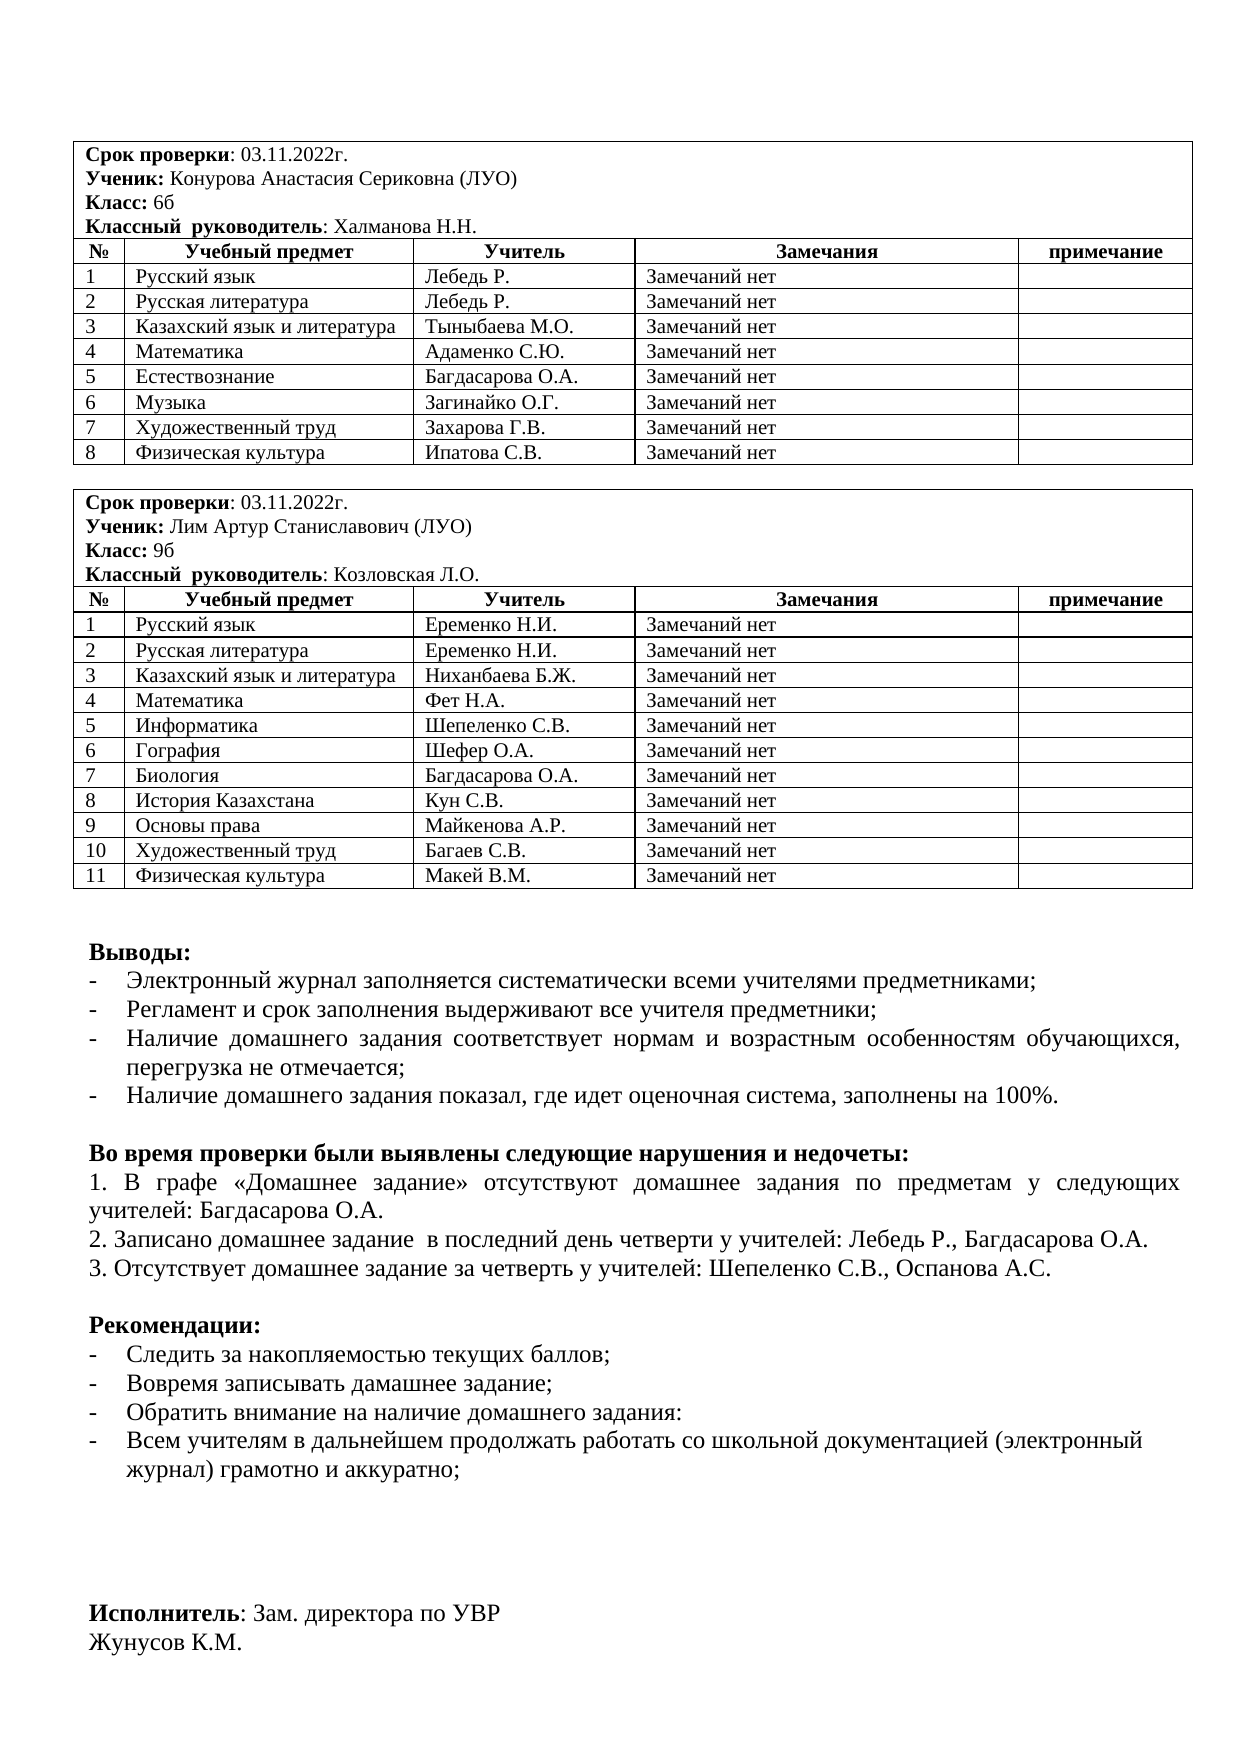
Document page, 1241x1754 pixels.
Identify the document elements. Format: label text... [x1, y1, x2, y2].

table_cell Майкенова А.Р. [414, 813, 634, 837]
table_cell Замечаний нет [636, 365, 1018, 388]
table_cell 8 [74, 440, 124, 464]
table_cell примечание [1019, 239, 1192, 263]
list Всем учителям в дальнейшем продолжать работать со школьной документацией (электронный журнал) грамотно и аккуратно; [89, 1425, 1181, 1483]
table_cell Физическая культура [125, 440, 413, 464]
table_cell 2 [74, 638, 124, 662]
table_cell [1019, 613, 1192, 636]
table_cell 11 [74, 864, 124, 887]
table_cell 4 [74, 688, 124, 712]
table_cell [1019, 365, 1192, 388]
table_cell Загинайко О.Г. [414, 390, 634, 414]
table_cell Адаменко С.Ю. [414, 339, 634, 363]
table_cell Замечаний нет [636, 688, 1018, 712]
table_cell Гография [125, 738, 413, 762]
table_cell Еременко Н.И. [414, 638, 634, 662]
text 1. В графе «Домашнее задание» отсутствуют домашнее задания по предметам у следующих учителей: Багдасарова О.А. [89, 1167, 1181, 1224]
text Жунусов К.М. [89, 1627, 1181, 1655]
table_cell 7 [74, 415, 124, 439]
table_cell [1019, 638, 1192, 662]
table_cell Замечаний нет [636, 440, 1018, 464]
table_cell Макей В.М. [414, 864, 634, 887]
table_cell [1019, 788, 1192, 812]
table_cell Музыка [125, 390, 413, 414]
text 2. Записано домашнее задание в последний день четверти у учителей: Лебедь Р., Багдасарова О.А. [89, 1224, 1181, 1253]
table_cell Шепеленко С.В. [414, 713, 634, 737]
table_cell Лебедь Р. [414, 289, 634, 313]
table_cell Фет Н.А. [414, 688, 634, 712]
text Исполнитель: Зам. директора по УВР [89, 1598, 1181, 1627]
table_cell Замечаний нет [636, 613, 1018, 636]
table_cell [1019, 390, 1192, 414]
table_cell [1019, 663, 1192, 687]
table_cell [1019, 688, 1192, 712]
table_cell Учебный предмет [125, 239, 413, 263]
table_cell [1019, 415, 1192, 439]
table_cell Замечаний нет [636, 663, 1018, 687]
table_cell 5 [74, 713, 124, 737]
table_cell 9 [74, 813, 124, 837]
table_cell [1019, 440, 1192, 464]
table_cell 3 [74, 314, 124, 338]
table_cell Художественный труд [125, 838, 413, 862]
table_cell Основы права [125, 813, 413, 837]
table_cell № [74, 587, 124, 611]
table_cell [1019, 838, 1192, 862]
table_cell Замечаний нет [636, 390, 1018, 414]
table_cell Багдасарова О.А. [414, 763, 634, 787]
table_cell [1019, 713, 1192, 737]
table_cell 4 [74, 339, 124, 363]
table_cell № [74, 239, 124, 263]
table_cell Замечаний нет [636, 738, 1018, 762]
table_cell Информатика [125, 713, 413, 737]
list Следить за накопляемостью текущих баллов; [89, 1339, 1181, 1368]
table_cell Физическая культура [125, 864, 413, 887]
table_cell 6 [74, 390, 124, 414]
table_cell [1019, 289, 1192, 313]
table_cell Естествознание [125, 365, 413, 388]
table_cell Захарова Г.В. [414, 415, 634, 439]
table_cell Замечаний нет [636, 339, 1018, 363]
table_header Срок проверки: 03.11.2022г. Ученик: Конурова Анастасия Сериковна (ЛУО) Класс: 6б Классный руководитель: Халманова Н.Н. [74, 142, 1192, 238]
table_cell Учебный предмет [125, 587, 413, 611]
table_cell [1019, 763, 1192, 787]
text Во время проверки были выявлены следующие нарушения и недочеты: [89, 1138, 1181, 1167]
table_cell 2 [74, 289, 124, 313]
table_cell Багаев С.В. [414, 838, 634, 862]
table_header Срок проверки: 03.11.2022г. Ученик: Лим Артур Станиславович (ЛУО) Класс: 9б Классный руководитель: Козловская Л.О. [74, 490, 1192, 586]
table_cell примечание [1019, 587, 1192, 611]
table_cell Математика [125, 339, 413, 363]
table_cell Замечаний нет [636, 415, 1018, 439]
table_cell 5 [74, 365, 124, 388]
table_cell Учитель [414, 239, 634, 263]
table_cell Казахский язык и литература [125, 663, 413, 687]
table_cell Замечаний нет [636, 713, 1018, 737]
list Обратить внимание на наличие домашнего задания: [89, 1397, 1181, 1425]
table_cell Русская литература [125, 289, 413, 313]
table_cell Ниханбаева Б.Ж. [414, 663, 634, 687]
table_cell Замечаний нет [636, 813, 1018, 837]
table_cell Русский язык [125, 613, 413, 636]
list Электронный журнал заполняется систематически всеми учителями предметниками; [89, 965, 1181, 994]
table_cell Кун С.В. [414, 788, 634, 812]
list Вовремя записывать дамашнее задание; [89, 1368, 1181, 1397]
table_cell Еременко Н.И. [414, 613, 634, 636]
list Регламент и срок заполнения выдерживают все учителя предметники; [89, 994, 1181, 1023]
table_cell 6 [74, 738, 124, 762]
table_cell 8 [74, 788, 124, 812]
table_cell Замечаний нет [636, 763, 1018, 787]
table_cell [1019, 813, 1192, 837]
table_cell 1 [74, 613, 124, 636]
table_cell Замечаний нет [636, 264, 1018, 288]
table_cell Замечаний нет [636, 788, 1018, 812]
table_cell Русская литература [125, 638, 413, 662]
table_cell История Казахстана [125, 788, 413, 812]
table_cell Замечания [636, 239, 1018, 263]
table_cell 10 [74, 838, 124, 862]
text 3. Отсутствует домашнее задание за четверть у учителей: Шепеленко С.В., Оспанова А.С. [89, 1253, 1181, 1282]
list Наличие домашнего задания соответствует нормам и возрастным особенностям обучающихся, перегрузка не отмечается; [89, 1023, 1181, 1080]
table_cell Тыныбаева М.О. [414, 314, 634, 338]
table_cell [1019, 264, 1192, 288]
table_cell Замечаний нет [636, 864, 1018, 887]
table_cell [1019, 864, 1192, 887]
table_cell Художественный труд [125, 415, 413, 439]
table_cell Лебедь Р. [414, 264, 634, 288]
text Выводы: [89, 937, 1181, 965]
table_cell Шефер О.А. [414, 738, 634, 762]
table_cell Биология [125, 763, 413, 787]
list Наличие домашнего задания показал, где идет оценочная система, заполнены на 100%. [89, 1080, 1181, 1109]
table_cell Ипатова С.В. [414, 440, 634, 464]
table_cell Замечаний нет [636, 289, 1018, 313]
table_cell Казахский язык и литература [125, 314, 413, 338]
table_cell [1019, 314, 1192, 338]
table_cell 1 [74, 264, 124, 288]
table_cell Замечаний нет [636, 638, 1018, 662]
table_cell 7 [74, 763, 124, 787]
table_cell Учитель [414, 587, 634, 611]
table_cell [1019, 339, 1192, 363]
table_cell Русский язык [125, 264, 413, 288]
table_cell Багдасарова О.А. [414, 365, 634, 388]
table_cell Замечания [636, 587, 1018, 611]
text Рекомендации: [89, 1310, 1181, 1339]
table_cell 3 [74, 663, 124, 687]
table_cell Замечаний нет [636, 838, 1018, 862]
table_cell Математика [125, 688, 413, 712]
table_cell Замечаний нет [636, 314, 1018, 338]
table_cell [1019, 738, 1192, 762]
